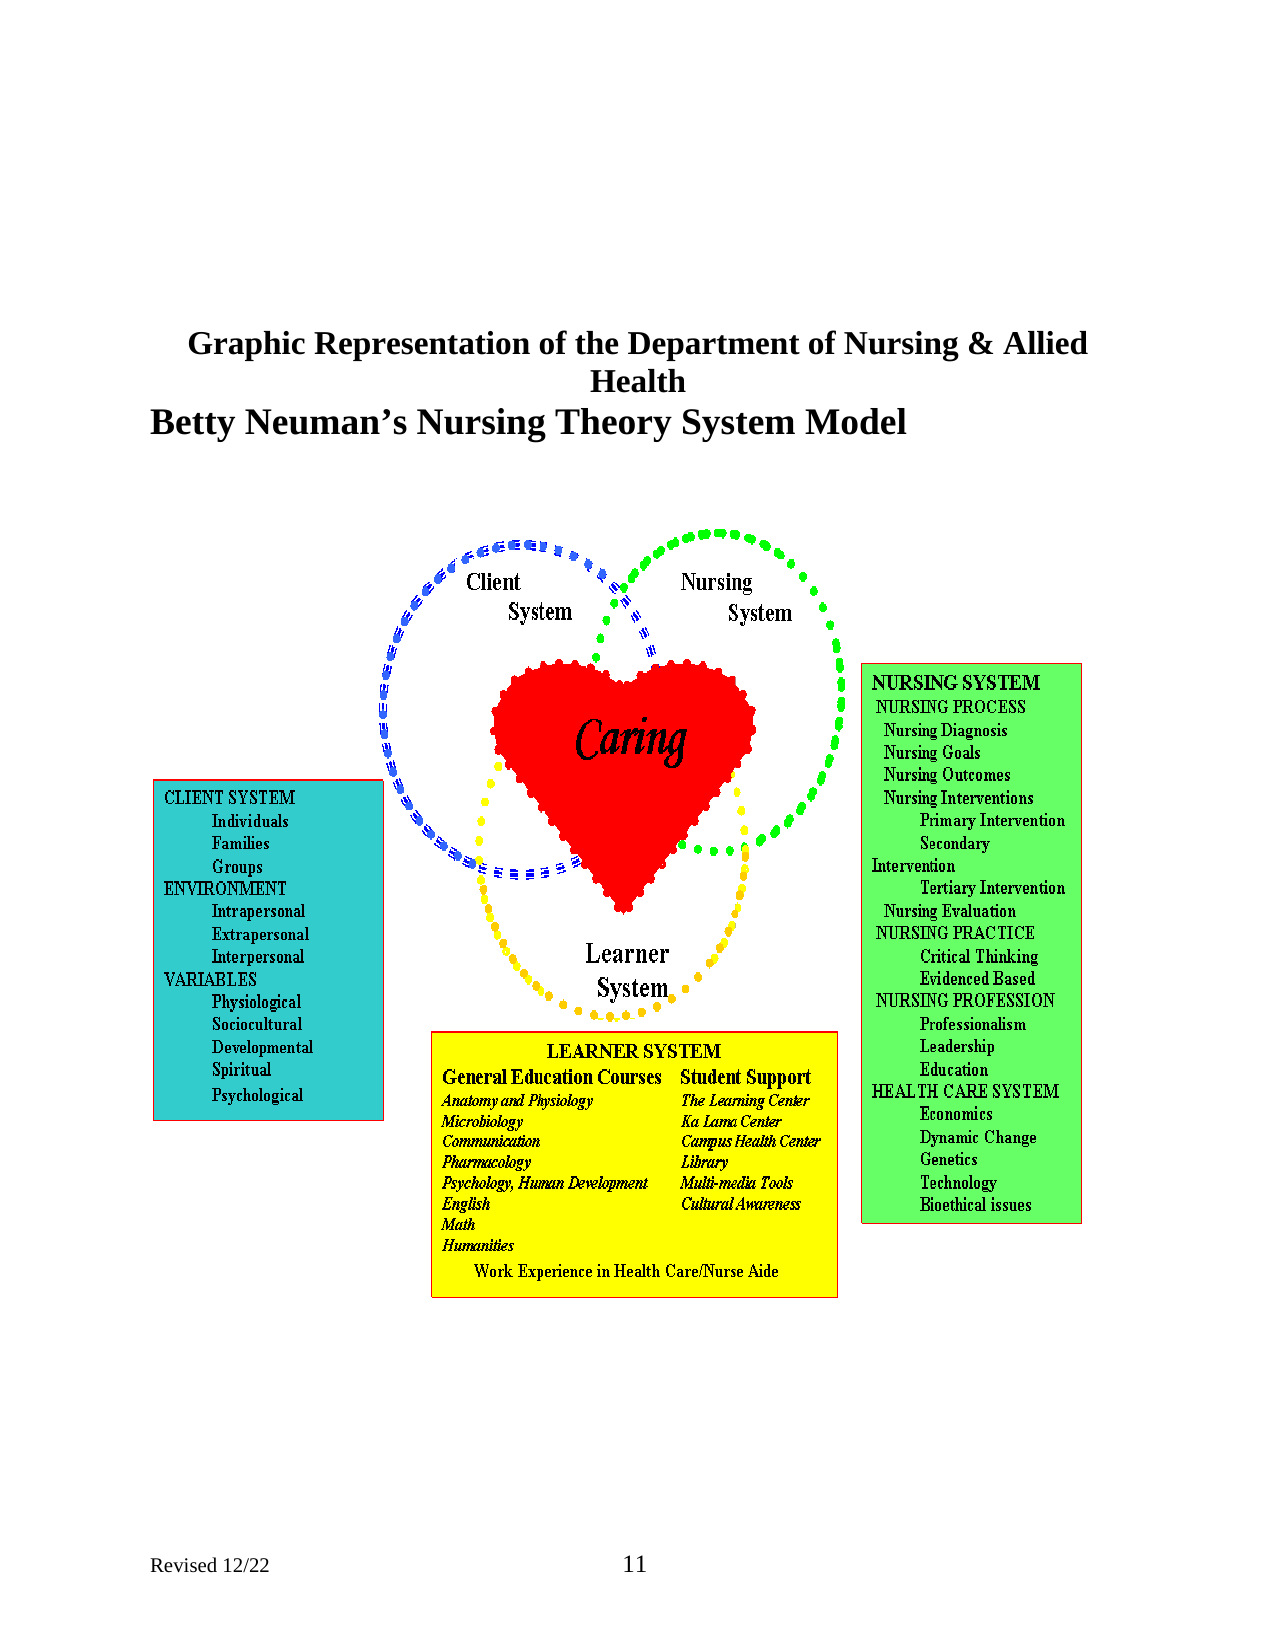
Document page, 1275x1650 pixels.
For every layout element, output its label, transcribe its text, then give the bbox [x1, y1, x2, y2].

text Graphic Representation of the Department of Nursing & Allied Health [150, 323, 1126, 400]
text Betty Neuman’s Nursing Theory System Model [150, 400, 1126, 443]
picture [150, 529, 1126, 1301]
